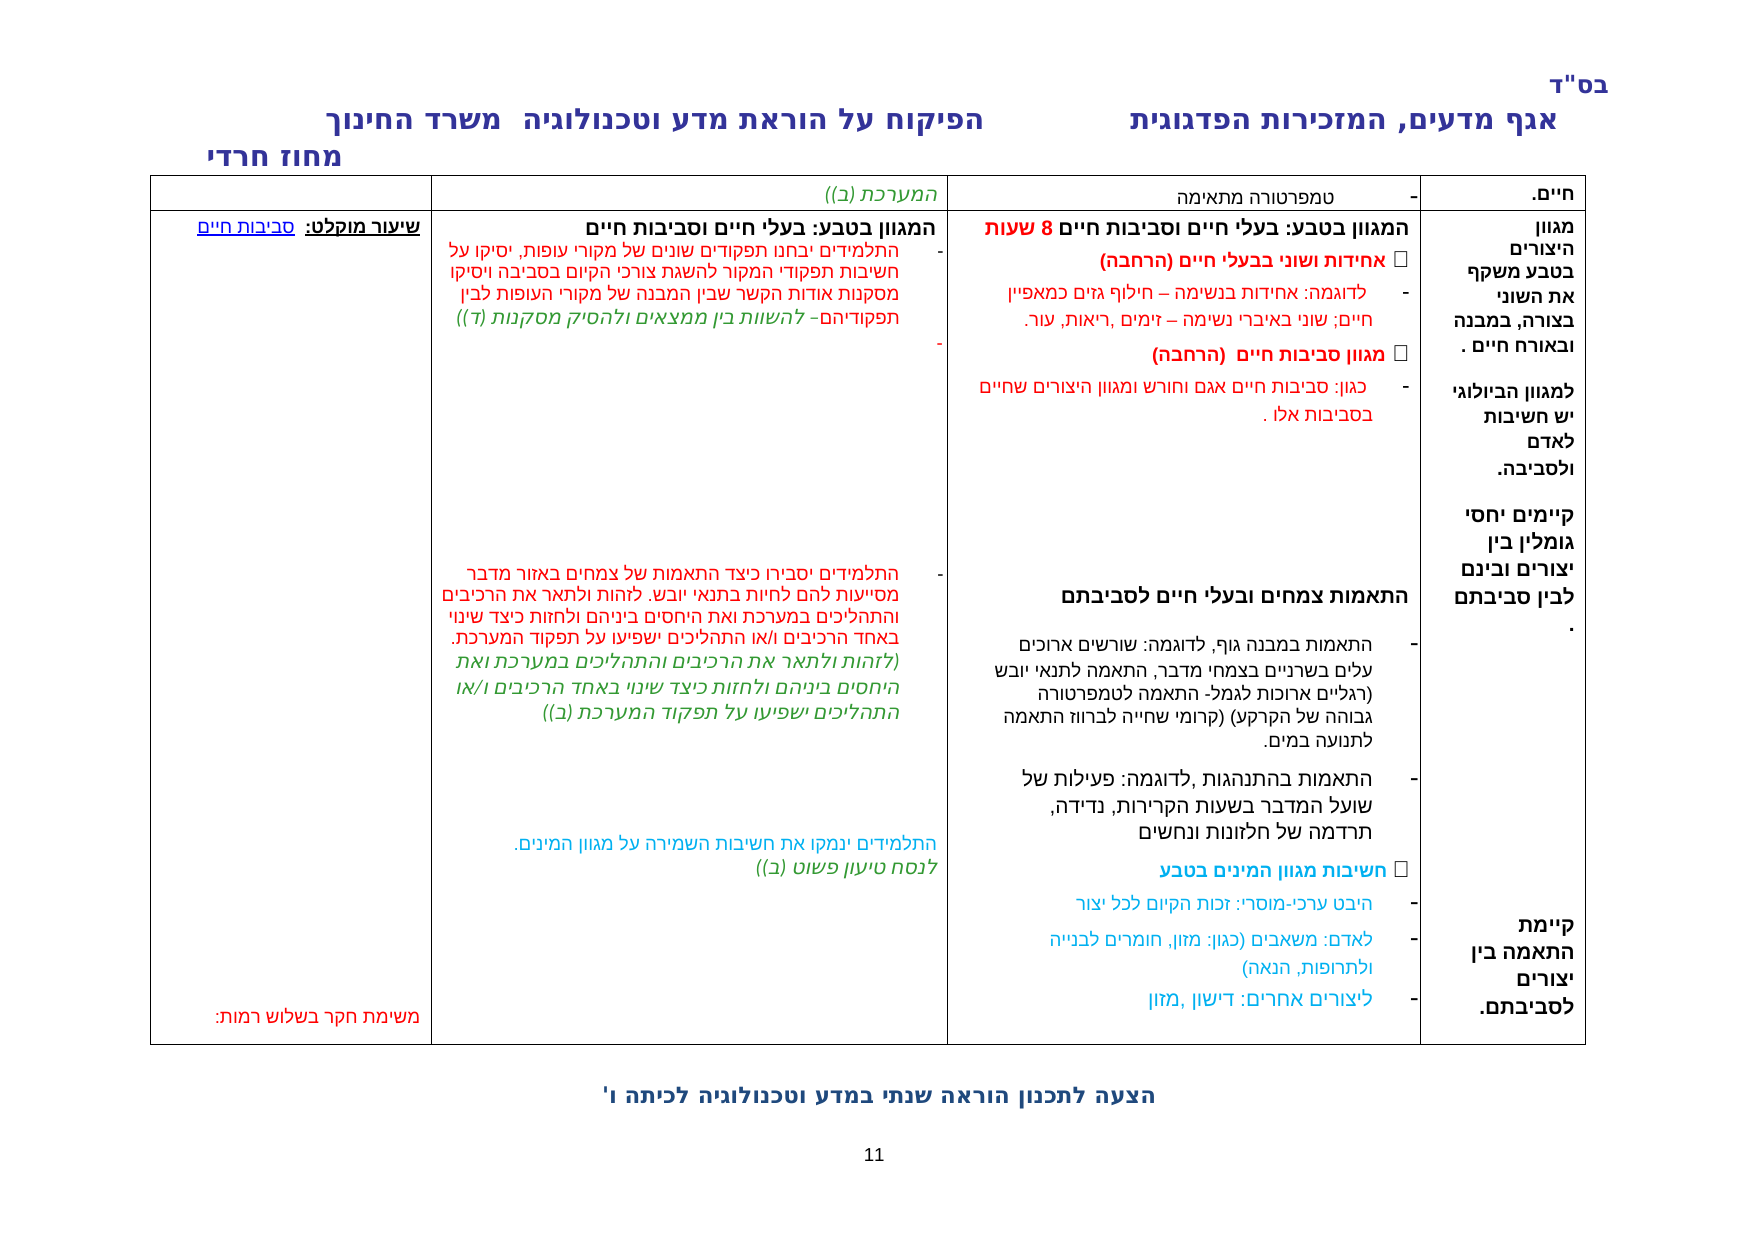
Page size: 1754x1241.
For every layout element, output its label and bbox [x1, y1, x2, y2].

table_cell [432, 211, 947, 1043]
table_cell [151, 176, 431, 210]
table_cell [1421, 176, 1585, 210]
table_cell [151, 211, 431, 1043]
table_cell [948, 211, 1420, 1043]
table_cell [432, 176, 947, 210]
table_cell [1421, 211, 1585, 1043]
table_cell [948, 176, 1420, 210]
